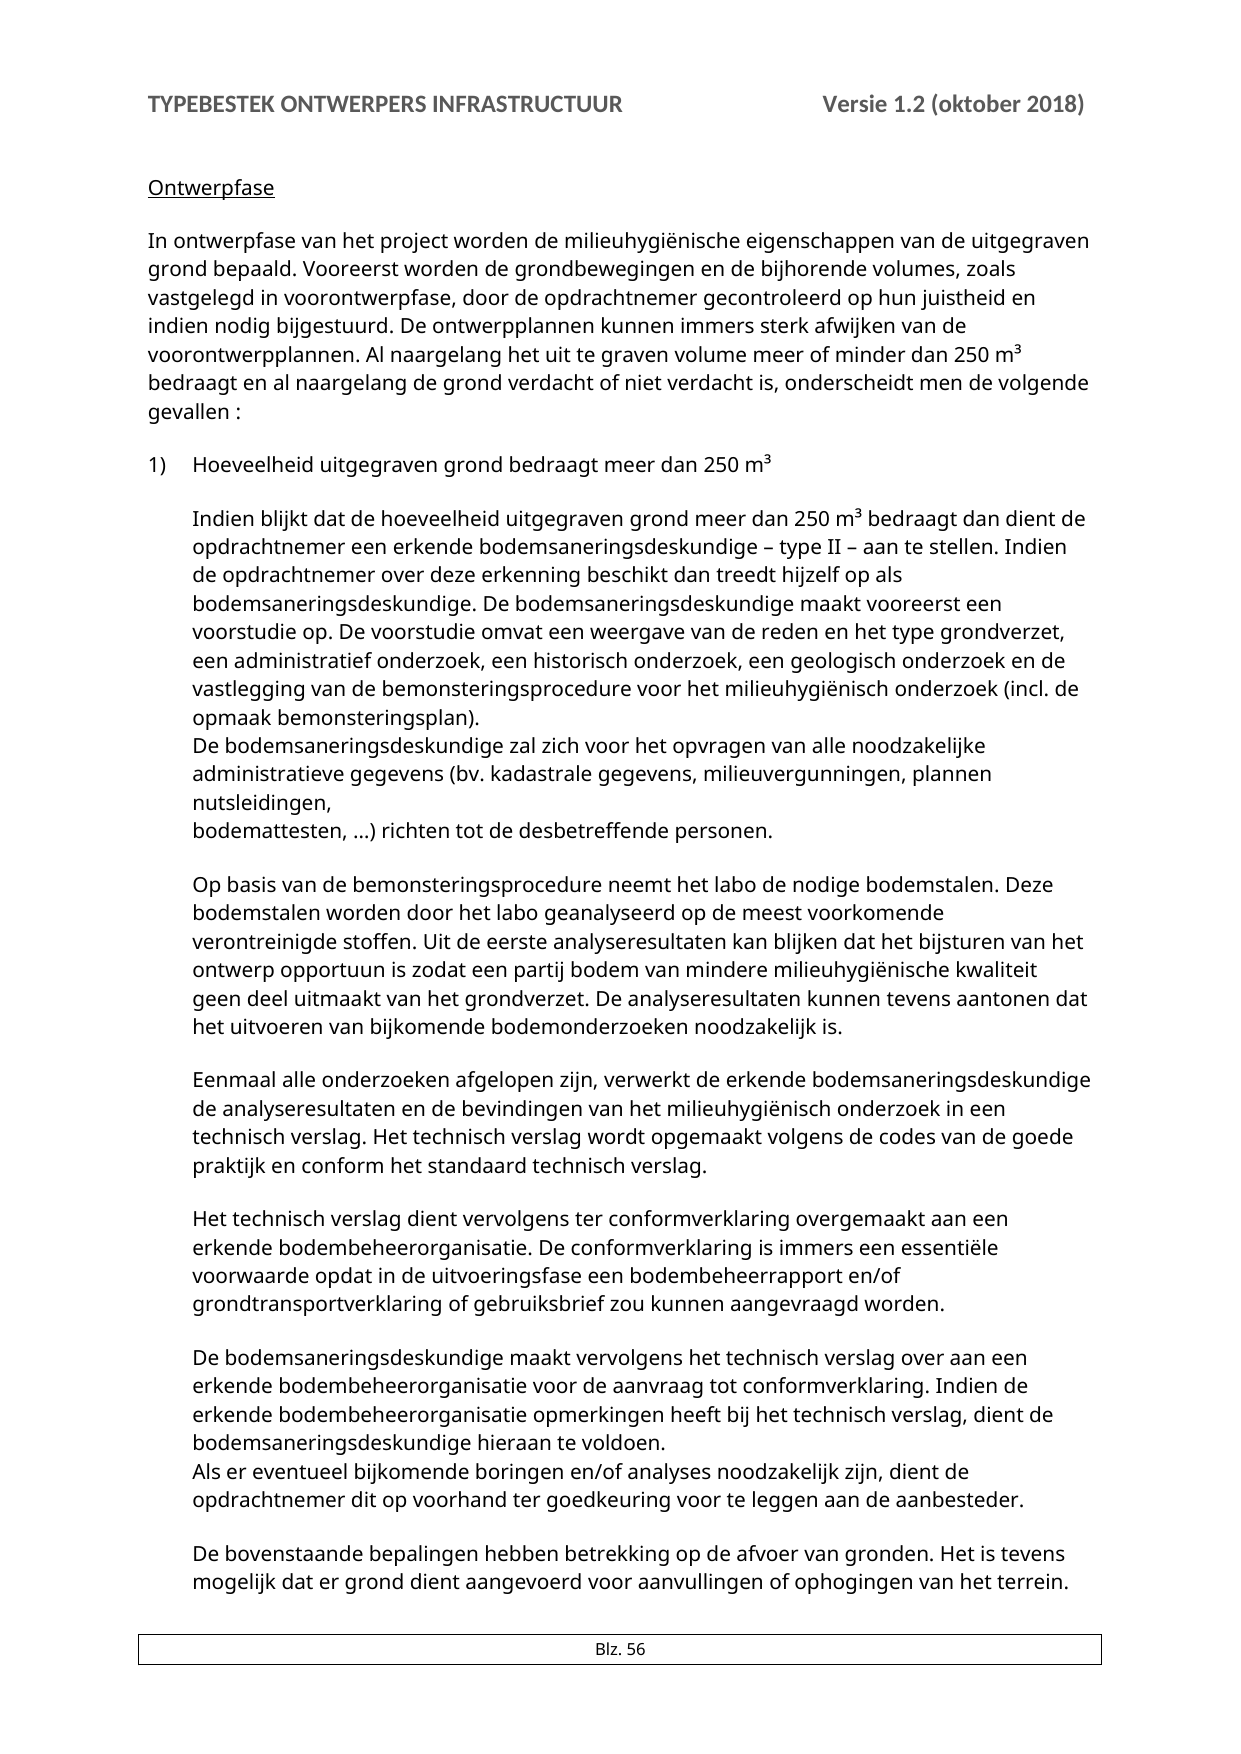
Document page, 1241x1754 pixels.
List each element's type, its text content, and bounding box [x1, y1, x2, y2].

list Hoeveelheid uitgegraven grond bedraagt meer dan 250 m³ [148, 450, 1092, 479]
text Indien blijkt dat de hoeveelheid uitgegraven grond meer dan bedraagt dan dient de opdrachtnemer een erkende bodemsaneringsdeskundige – type II – aan te stellen. Indien de opdrachtnemer over deze erkenning beschikt dan treedt hijzelf op als bodemsaneringsdeskundige. De bodemsaneringsdeskundige maakt vooreerst een voorstudie op. De voorstudie omvat een weergave van de reden en het type grondverzet, een administratief onderzoek, een historisch onderzoek, een geologisch onderzoek en de vastlegging van de bemonsteringsprocedure voor het milieuhygiënisch onderzoek (incl. de opmaak bemonsteringsplan). De bodemsaneringsdeskundige zal zich voor het opvragen van alle noodzakelijke administratieve gegevens (bv. kadastrale gegevens, milieuvergunningen, plannen nutsleidingen, bodemattesten, …) richten tot de desbetreffende personen. [192, 504, 1092, 845]
text Eenmaal alle onderzoeken afgelopen zijn, verwerkt de erkende bodemsaneringsdeskundige de analyseresultaten en de bevindingen van het milieuhygiënisch onderzoek in een technisch verslag. Het technisch verslag wordt opgemaakt volgens de codes van de goede praktijk en conform het standaard technisch verslag. [192, 1066, 1092, 1179]
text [192, 1539, 1092, 1596]
text Op basis van de bemonsteringsprocedure neemt het labo de nodige bodemstalen. Deze bodemstalen worden door het labo geanalyseerd op de meest voorkomende verontreinigde stoffen. Uit de eerste analyseresultaten kan blijken dat het bijsturen van het ontwerp opportuun is zodat een partij bodem van mindere milieuhygiënische kwaliteit geen deel uitmaakt van het grondverzet. De analyseresultaten kunnen tevens aantonen dat het uitvoeren van bijkomende bodemonderzoeken noodzakelijk is. [192, 870, 1092, 1041]
text De bodemsaneringsdeskundige maakt vervolgens het technisch verslag over aan een erkende bodembeheerorganisatie voor de aanvraag tot conformverklaring. Indien de erkende bodembeheerorganisatie opmerkingen heeft bij het technisch verslag, dient de bodemsaneringsdeskundige hieraan te voldoen. Als er eventueel bijkomende boringen en/of analyses noodzakelijk zijn, dient de opdrachtnemer dit op voorhand ter goedkeuring voor te leggen aan de aanbesteder. [192, 1343, 1092, 1514]
text Ontwerpfase [148, 173, 1092, 201]
text In ontwerpfase van het project worden de milieuhygiënische eigenschappen van de uitgegraven grond bepaald. Vooreerst worden de grondbewegingen en de bijhorende volumes, zoals vastgelegd in voorontwerpfase, door de opdrachtnemer gecontroleerd op hun juistheid en indien nodig bijgestuurd. De ontwerpplannen kunnen immers sterk afwijken van de voorontwerpplannen. Al naargelang het uit te graven volume meer of minder dan bedraagt en al naargelang de grond verdacht of niet verdacht is, onderscheidt men de volgende gevallen : [148, 226, 1092, 425]
text Het technisch verslag dient vervolgens ter conformverklaring overgemaakt aan een erkende bodembeheerorganisatie. De conformverklaring is immers een essentiële voorwaarde opdat in de uitvoeringsfase een bodembeheerrapport en/of grondtransportverklaring of gebruiksbrief zou kunnen aangevraagd worden. [192, 1204, 1092, 1318]
